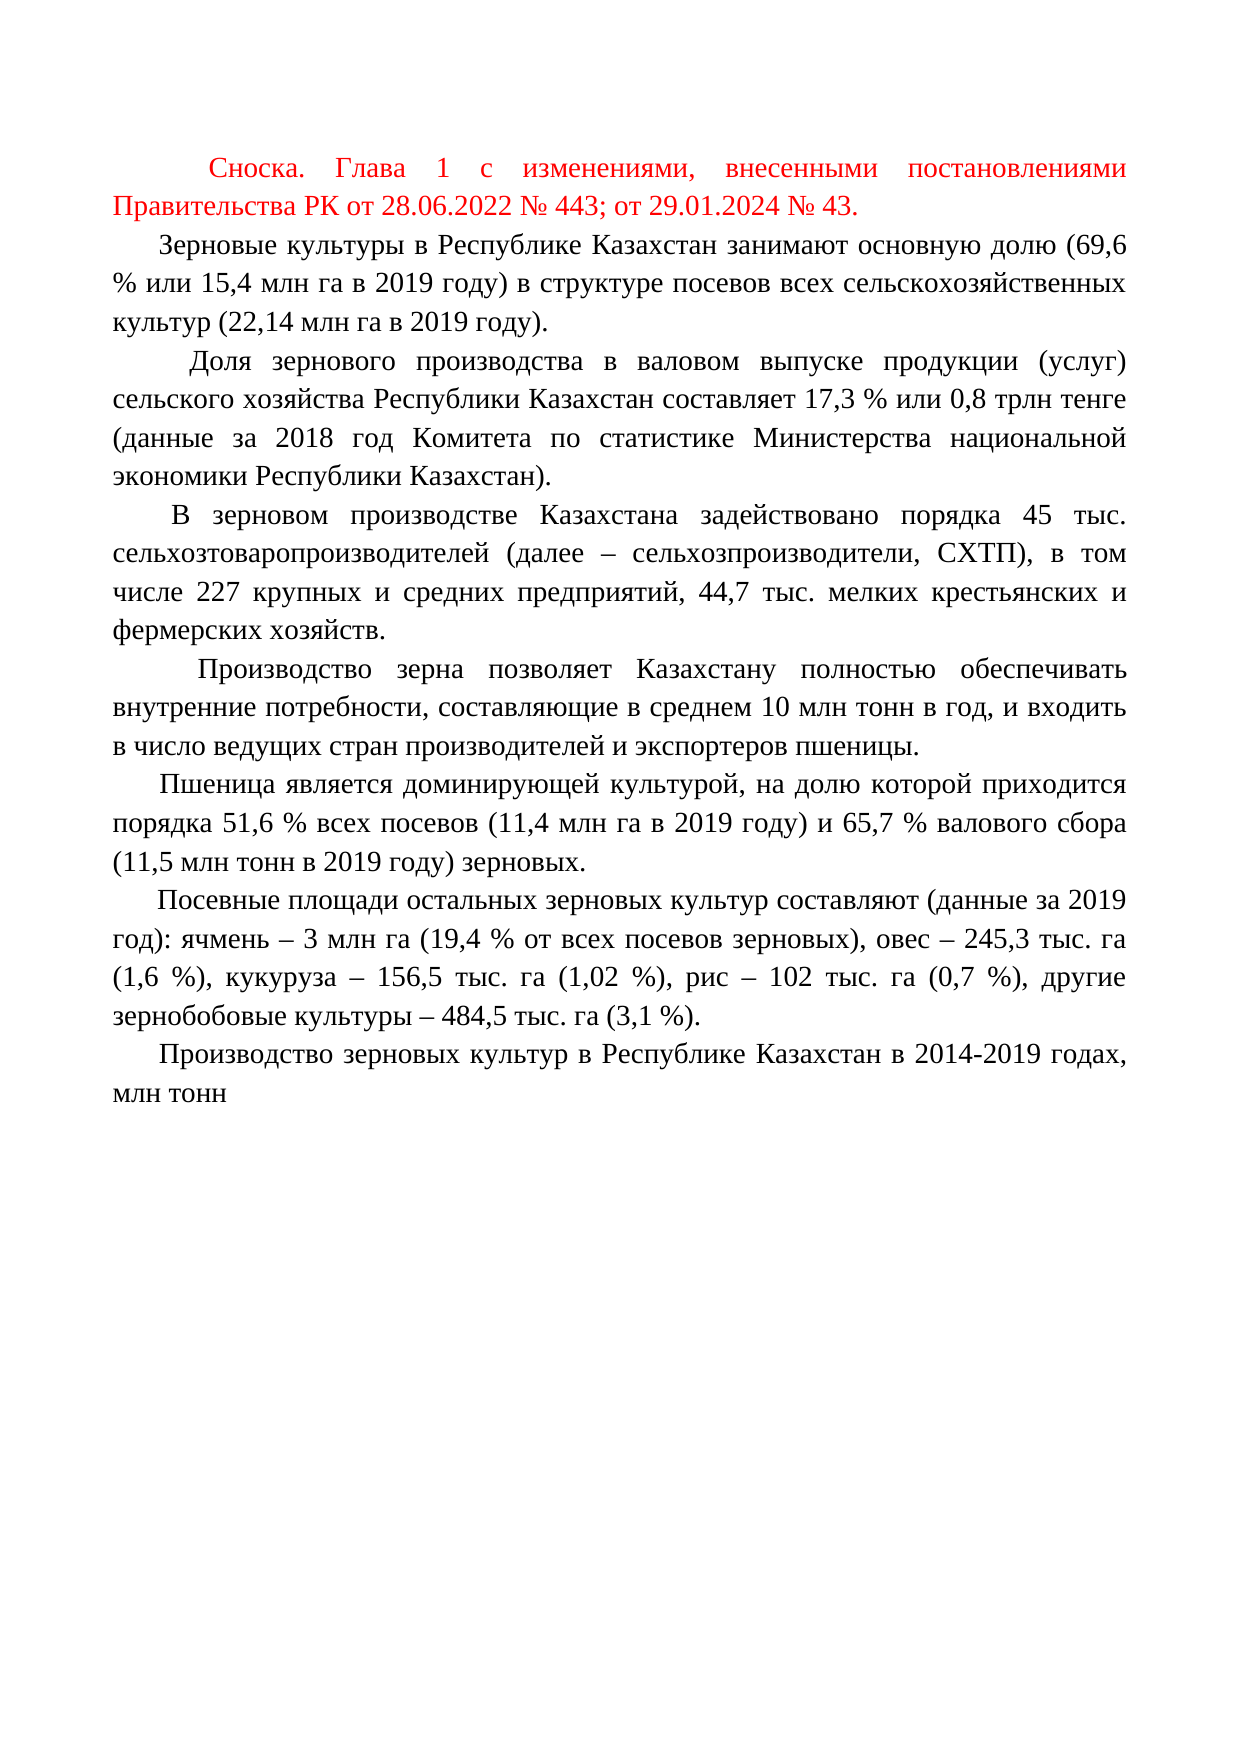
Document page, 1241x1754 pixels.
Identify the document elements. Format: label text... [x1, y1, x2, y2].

text Посевные площади остальных зерновых культур составляют (данные за 2019 год): ячмень – 3 млн га (19,4 % от всех посевов зерновых), овес – 245,3 тыс. га (1,6 %), кукуруза – 156,5 тыс. га (1,02 %), рис – 102 тыс. га (0,7 %), другие зернобобовые культуры – 484,5 тыс. га (3,1 %). [112, 882, 1128, 1031]
text Производство зерна позволяет Казахстану полностью обеспечивать внутренние потребности, составляющие в среднем 10 млн тонн в год, и входить в число ведущих стран производителей и экспортеров пшеницы. [112, 651, 1128, 762]
text Пшеница является доминирующей культурой, на долю которой приходится порядка 51,6 % всех посевов (11,4 млн га в 2019 году) и 65,7 % валового сбора (11,5 млн тонн в 2019 году) зерновых. [112, 767, 1128, 877]
text Зерновые культуры в Республике Казахстан занимают основную долю (69,6 % или 15,4 млн га в 2019 году) в структуре посевов всех сельскохозяйственных культур (22,14 млн га в 2019 году). [112, 227, 1128, 338]
text Сноска. Глава 1 с изменениями, внесенными постановлениями Правительства РК от 28.06.2022 № 443; от 29.01.2024 № 43. [112, 150, 1128, 222]
text Производство зерновых культур в Республике Казахстан в 2014-2019 годах, млн тонн [112, 1036, 1128, 1108]
text Доля зернового производства в валовом выпуске продукции (услуг) сельского хозяйства Республики Казахстан составляет 17,3 % или 0,8 трлн тенге (данные за 2018 год Комитета по статистике Министерства национальной экономики Республики Казахстан). [112, 343, 1128, 492]
text В зерновом производстве Казахстана задействовано порядка 45 тыс. сельхозтоваропроизводителей (далее – сельхозпроизводители, СХТП), в том числе 227 крупных и средних предприятий, 44,7 тыс. мелких крестьянских и фермерских хозяйств. [112, 497, 1128, 646]
